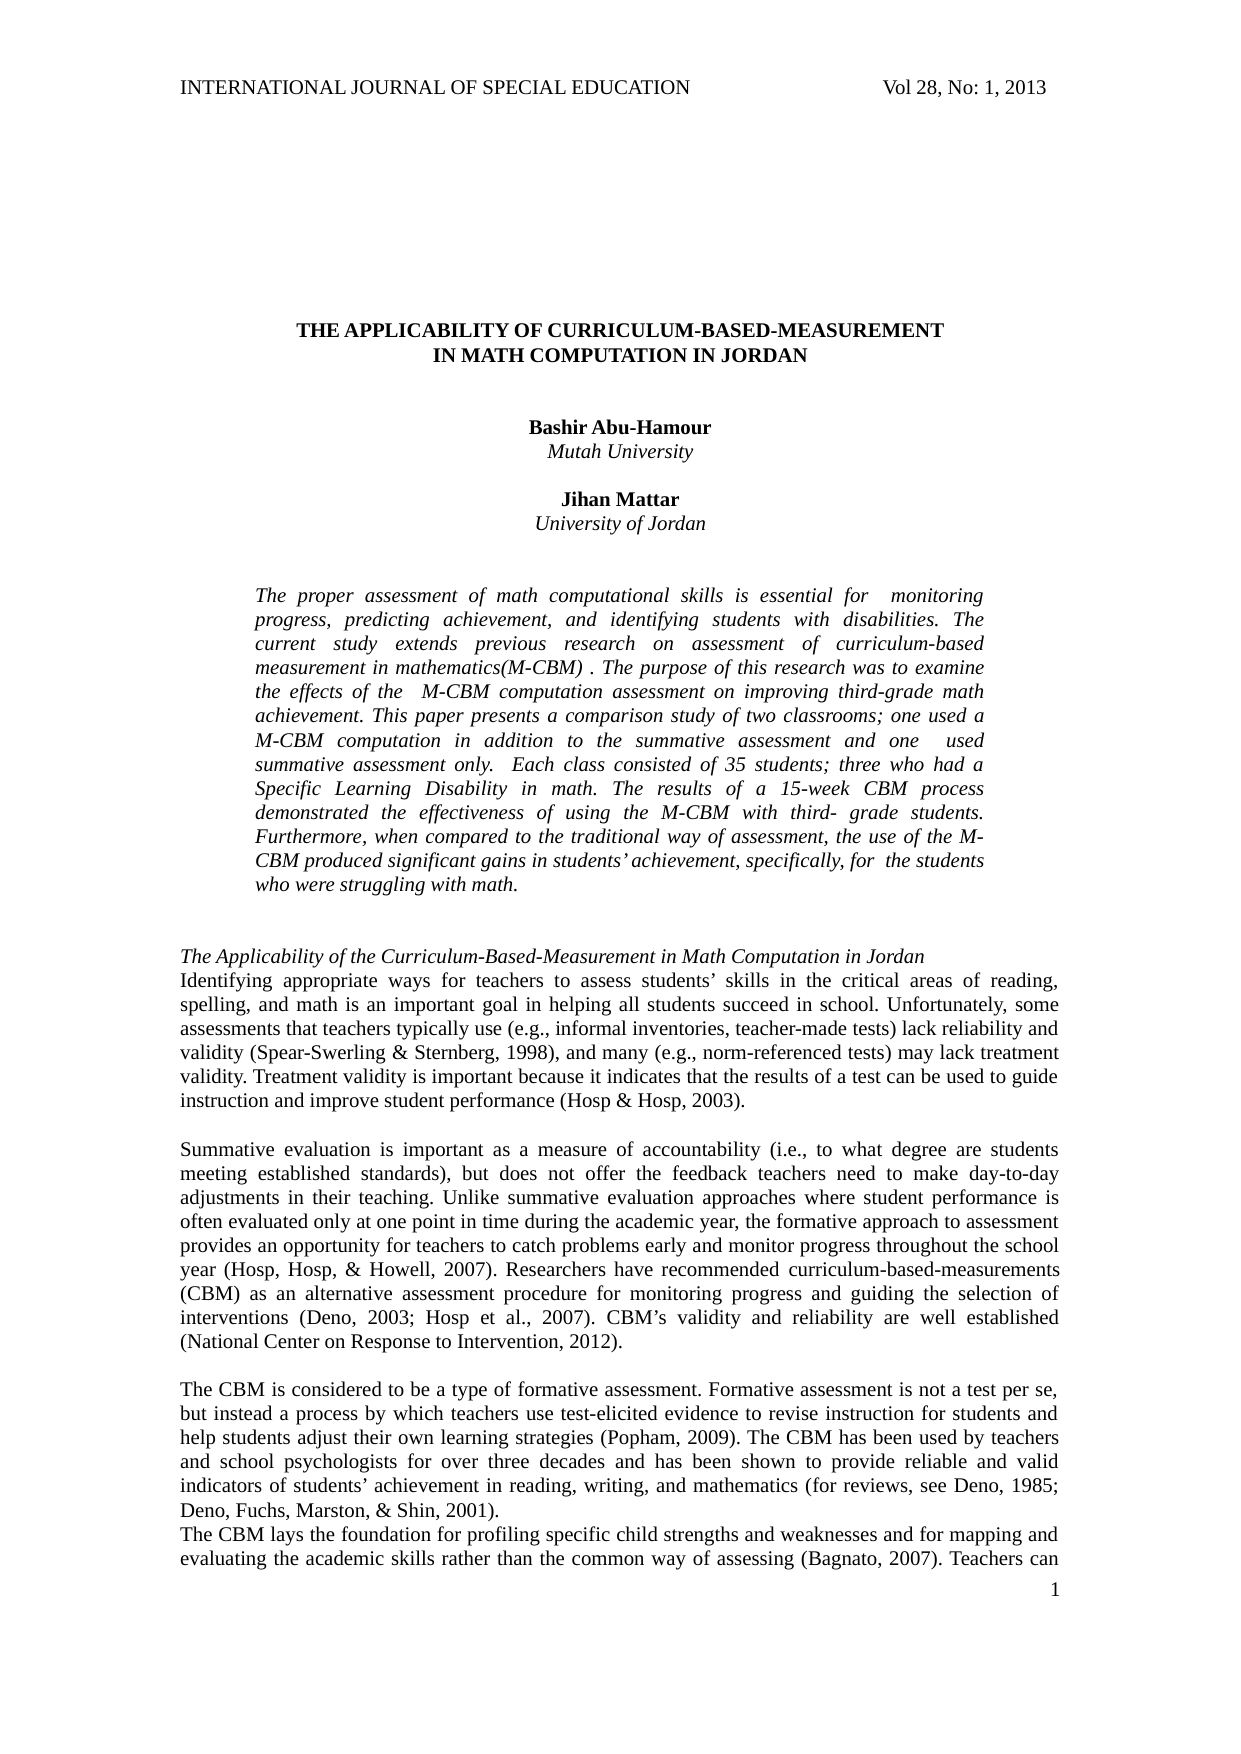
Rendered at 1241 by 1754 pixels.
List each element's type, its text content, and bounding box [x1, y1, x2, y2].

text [180, 1522, 1060, 1570]
text Identifying appropriate ways for teachers to assess students’ skills in the critical areas of reading, spelling, and math is an important goal in helping all students succeed in school. Unfortunately, some assessments that teachers typically use (e.g., informal inventories, teacher-made tests) lack reliability and validity (Spear-Swerling & Sternberg, 1998), and many (e.g., norm-referenced tests) may lack treatment validity. Treatment validity is important because it indicates that the results of a test can be used to guide instruction and improve student performance (Hosp & Hosp, 2003). [180, 968, 1060, 1112]
text The CBM is considered to be a type of formative assessment. Formative assessment is not a test per se, but instead a process by which teachers use test-elicited evidence to revise instruction for students and help students adjust their own learning strategies (Popham, 2009). The CBM has been used by teachers and school psychologists for over three decades and has been shown to provide reliable and valid indicators of students’ achievement in reading, writing, and mathematics (for reviews, see Deno, 1985; Deno, Fuchs, Marston, & Shin, 2001). [180, 1377, 1060, 1522]
text Bashir Abu-Hamour [180, 415, 1060, 439]
text in Math Computation in Jordan [180, 342, 1060, 367]
text Jihan Mattar [180, 487, 1060, 511]
text The Applicability of the Curriculum-Based-Measurement in Math Computation in Jordan [180, 944, 1060, 968]
text University of Jordan [180, 511, 1060, 535]
text The Applicability of Curriculum-Based-Measurement [180, 318, 1060, 342]
text Summative evaluation is important as a measure of accountability (i.e., to what degree are students meeting established standards), but does not offer the feedback teachers need to make day-to-day adjustments in their teaching. Unlike summative evaluation approaches where student performance is often evaluated only at one point in time during the academic year, the formative approach to assessment provides an opportunity for teachers to catch problems early and monitor progress throughout the school year (Hosp, Hosp, & Howell, 2007). Researchers have recommended curriculum-based-measurements (CBM) as an alternative assessment procedure for monitoring progress and guiding the selection of interventions (Deno, 2003; Hosp et al., 2007). CBM’s validity and reliability are well established (National Center on Response to Intervention, 2012). [180, 1137, 1060, 1353]
text The proper assessment of math computational skills is essential for monitoring progress, predicting achievement, and identifying students with disabilities. The current study extends previous research on assessment of curriculum-based measurement in mathematics(M-CBM) . The purpose of this research was to examine the effects of the M-CBM computation assessment on improving third-grade math achievement. This paper presents a comparison study of two classrooms; one used a M-CBM computation in addition to the summative assessment and one used summative assessment only. Each class consisted of 35 students; three who had a Specific Learning Disability in math. The results of a 15-week CBM process demonstrated the effectiveness of using the M-CBM with third- grade students. Furthermore, when compared to the traditional way of assessment, the use of the M-CBM produced significant gains in students’ achievement, specifically, for the students who were struggling with math. [255, 583, 985, 896]
text Mutah University [180, 439, 1060, 463]
